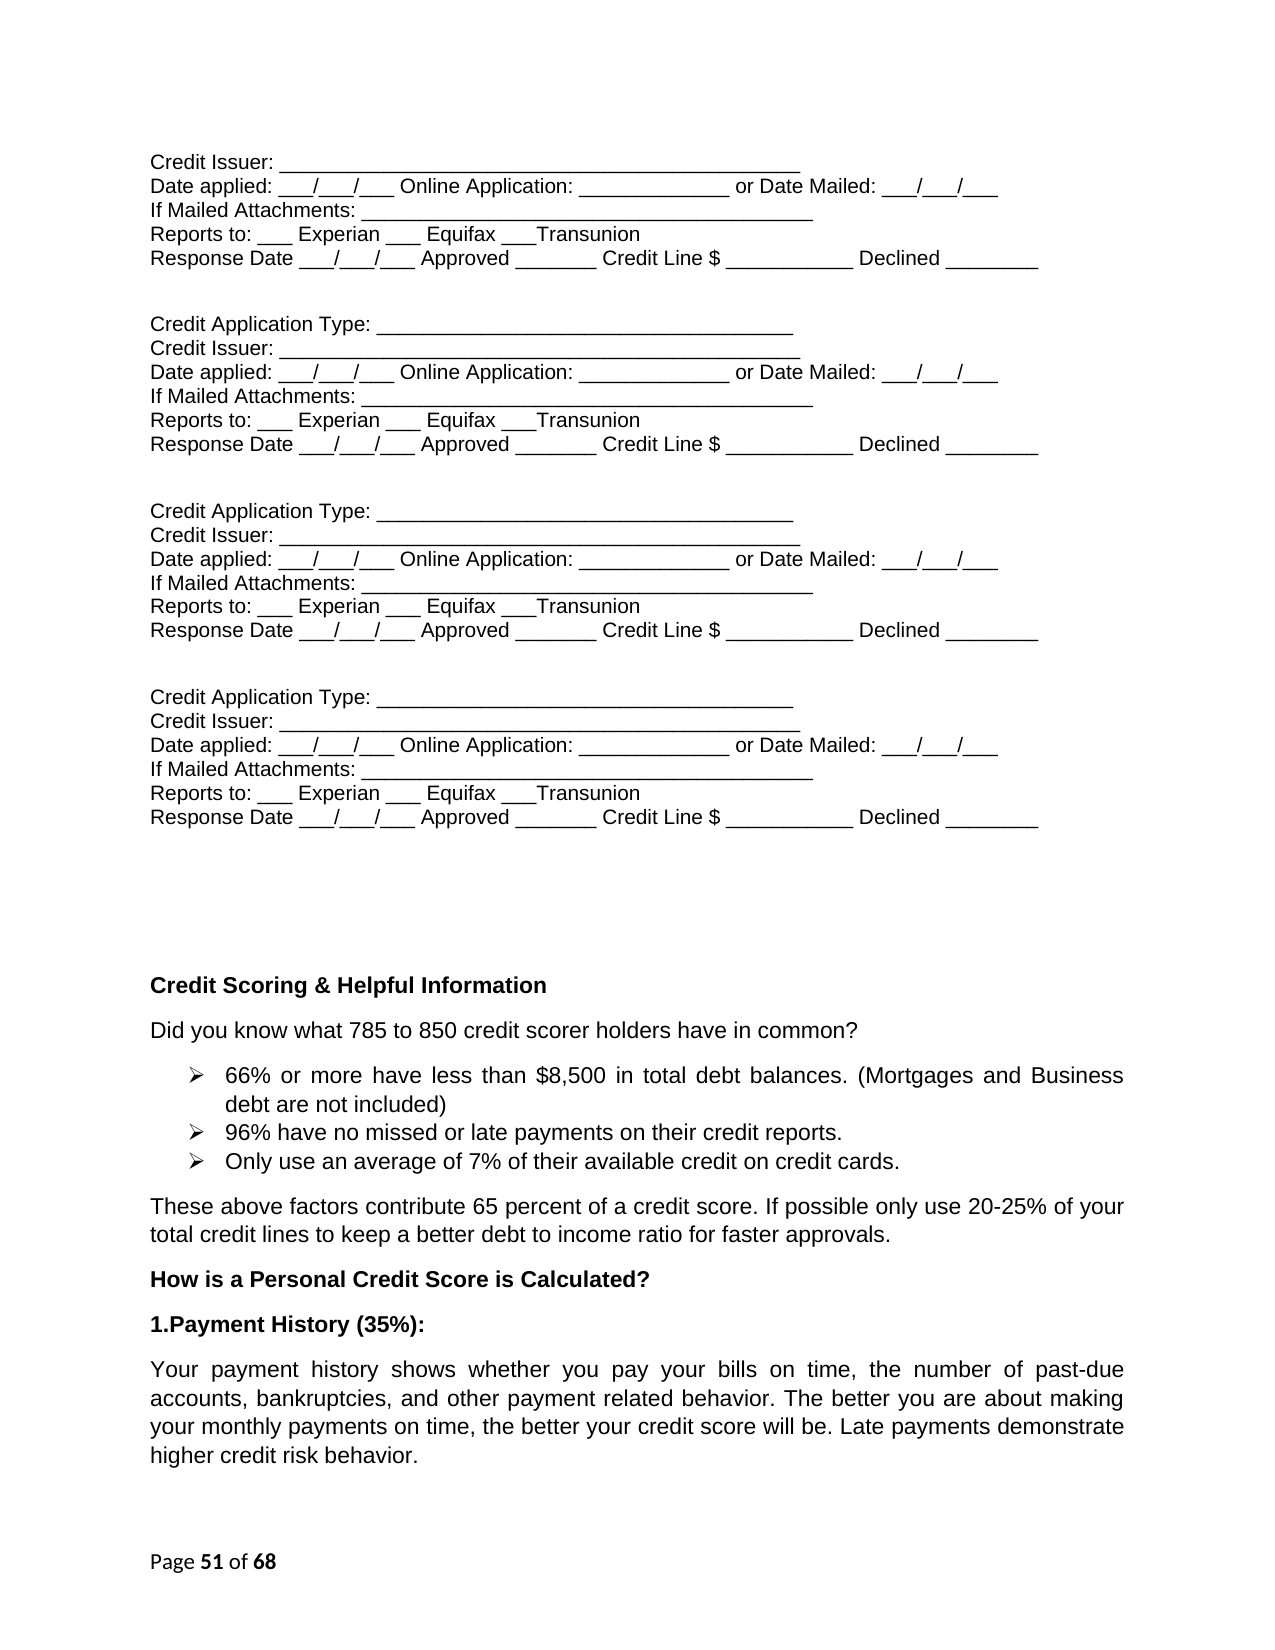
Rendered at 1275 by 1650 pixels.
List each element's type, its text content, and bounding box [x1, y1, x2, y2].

text Date applied: ___/___/___ Online Application: _____________ or Date Mailed: ___/___/___ [150, 174, 1125, 198]
text Credit Application Type: ____________________________________ [150, 685, 1125, 709]
text Credit Application Type: ____________________________________ [150, 498, 1125, 522]
text Credit Scoring & Helpful Information [150, 972, 1125, 998]
text Reports to: ___ Experian ___ Equifax ___Transunion [150, 781, 1125, 804]
text Your payment history shows whether you pay your bills on time, the number of past-due accounts, bankruptcies, and other payment related behavior. The better you are about making your monthly payments on time, the better your credit score will be. Late payments demonstrate higher credit risk behavior. [150, 1356, 1125, 1468]
text Date applied: ___/___/___ Online Application: _____________ or Date Mailed: ___/___/___ [150, 546, 1125, 570]
text Reports to: ___ Experian ___ Equifax ___Transunion [150, 594, 1125, 618]
text Credit Issuer: _____________________________________________ [150, 150, 1125, 174]
text If Mailed Attachments: _______________________________________ [150, 198, 1125, 222]
text Reports to: ___ Experian ___ Equifax ___Transunion [150, 222, 1125, 246]
list 66% or more have less than $8,500 in total debt balances. (Mortgages and Business debt are not included) [187, 1062, 1125, 1117]
text Credit Issuer: _____________________________________________ [150, 336, 1125, 360]
text Credit Issuer: _____________________________________________ [150, 522, 1125, 546]
text Response Date ___/___/___ Approved _______ Credit Line $ ___________ Declined ________ [150, 804, 1125, 828]
text If Mailed Attachments: _______________________________________ [150, 757, 1125, 781]
text Credit Application Type: ____________________________________ [150, 312, 1125, 336]
text 1.Payment History (35%): [150, 1311, 1125, 1338]
text Did you know what 785 to 850 credit scorer holders have in common? [150, 1017, 1125, 1043]
text Credit Issuer: _____________________________________________ [150, 709, 1125, 733]
list 96% have no missed or late payments on their credit reports. [187, 1119, 1125, 1146]
text Date applied: ___/___/___ Online Application: _____________ or Date Mailed: ___/___/___ [150, 733, 1125, 757]
text Response Date ___/___/___ Approved _______ Credit Line $ ___________ Declined ________ [150, 246, 1125, 270]
text Response Date ___/___/___ Approved _______ Credit Line $ ___________ Declined ________ [150, 432, 1125, 456]
text If Mailed Attachments: _______________________________________ [150, 570, 1125, 594]
text Response Date ___/___/___ Approved _______ Credit Line $ ___________ Declined ________ [150, 618, 1125, 642]
text Reports to: ___ Experian ___ Equifax ___Transunion [150, 408, 1125, 432]
text How is a Personal Credit Score is Calculated? [150, 1266, 1125, 1293]
text If Mailed Attachments: _______________________________________ [150, 384, 1125, 408]
list Only use an average of 7% of their available credit on credit cards. [187, 1148, 1125, 1174]
text These above factors contribute 65 percent of a credit score. If possible only use 20-25% of your total credit lines to keep a better debt to income ratio for faster approvals. [150, 1193, 1125, 1247]
text Date applied: ___/___/___ Online Application: _____________ or Date Mailed: ___/___/___ [150, 360, 1125, 384]
